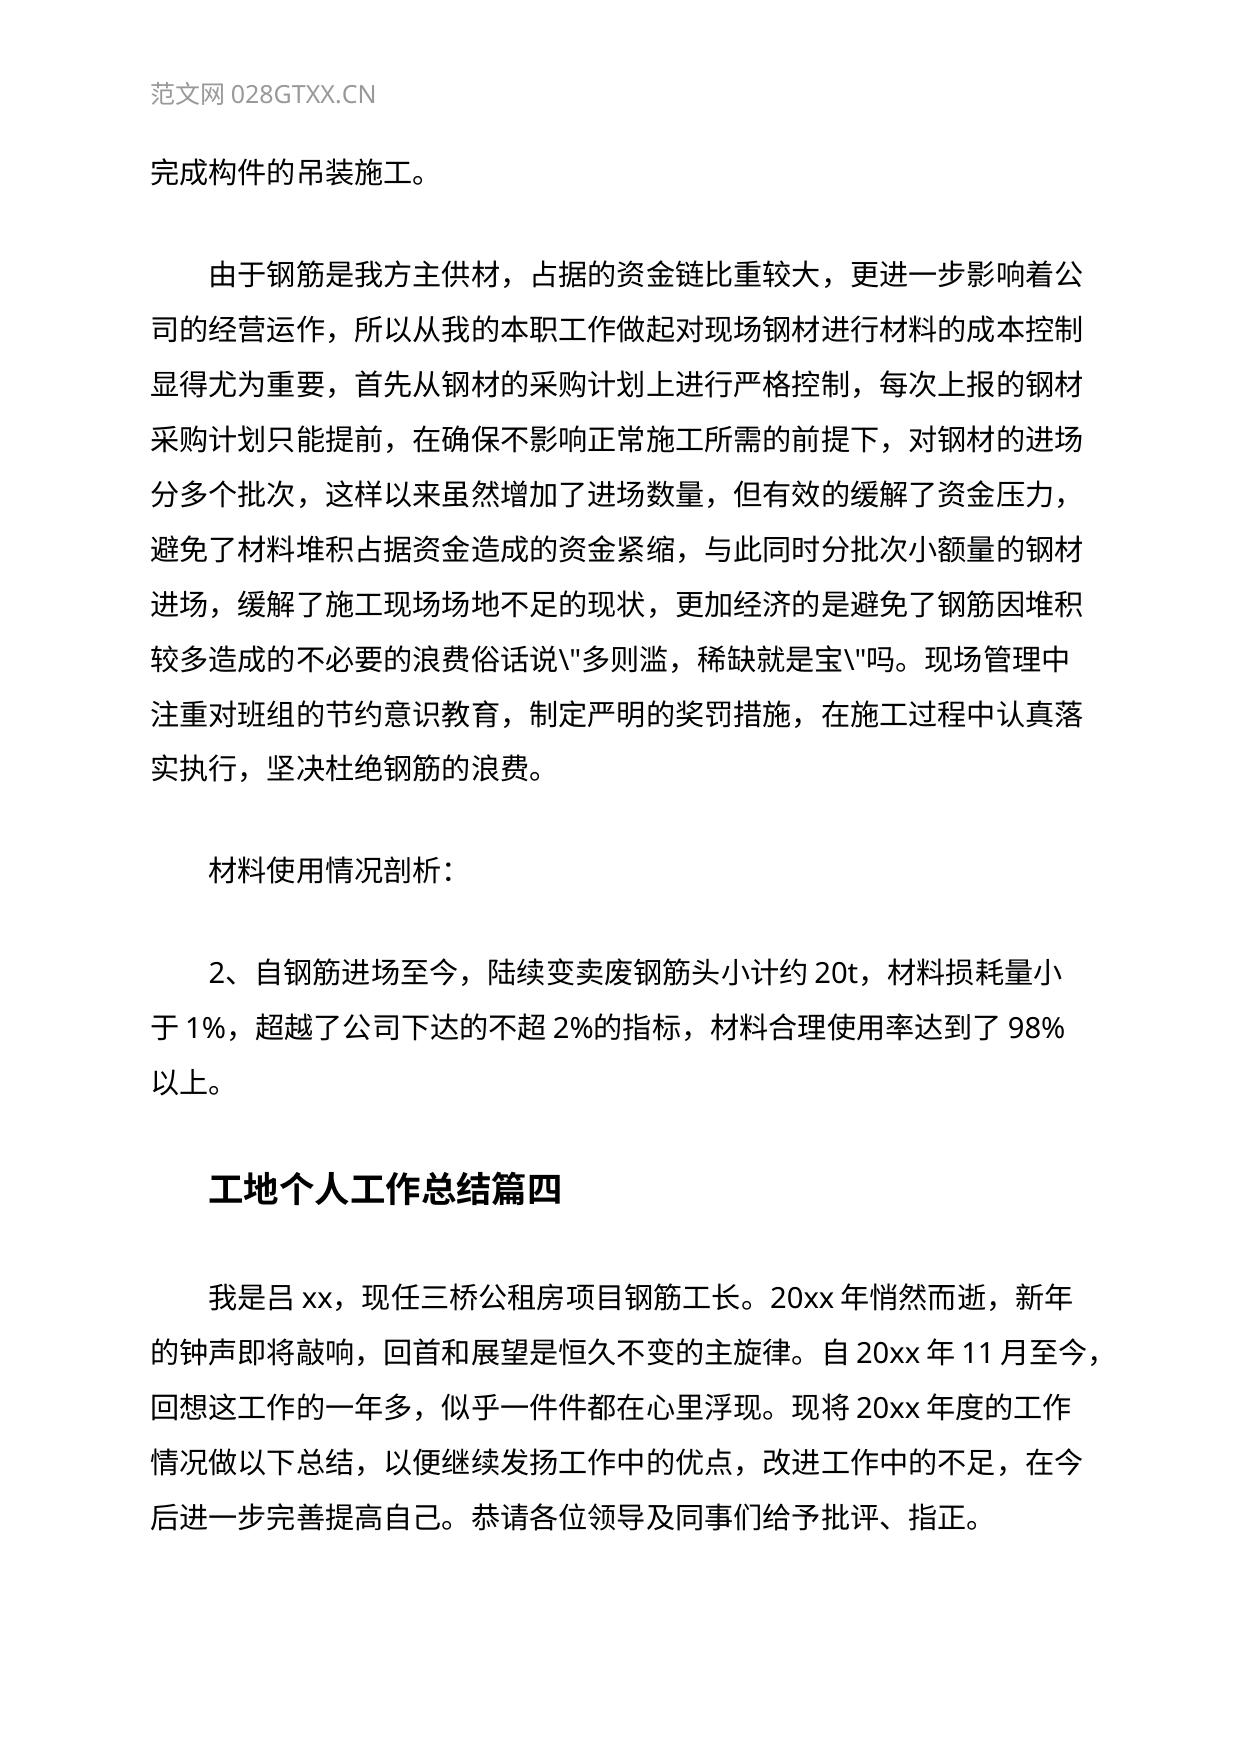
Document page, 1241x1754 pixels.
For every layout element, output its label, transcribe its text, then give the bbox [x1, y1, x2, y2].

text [150, 150, 1090, 192]
text 2、自钢筋进场至今，陆续变卖废钢筋头小计约20t，材料损耗量小于1%，超越了公司下达的不超2%的指标，材料合理使用率达到了98%以上。 [150, 949, 1090, 1102]
text 工地个人工作总结篇四 [150, 1161, 1090, 1212]
text 材料使用情况剖析： [150, 848, 1090, 890]
text 由于钢筋是我方主供材，占据的资金链比重较大，更进一步影响着公司的经营运作，所以从我的本职工作做起对现场钢材进行材料的成本控制显得尤为重要，首先从钢材的采购计划上进行严格控制，每次上报的钢材采购计划只能提前，在确保不影响正常施工所需的前提下，对钢材的进场分多个批次，这样以来虽然增加了进场数量，但有效的缓解了资金压力，避免了材料堆积占据资金造成的资金紧缩，与此同时分批次小额量的钢材进场，缓解了施工现场场地不足的现状，更加经济的是避免了钢筋因堆积较多造成的不必要的浪费俗话说\"多则滥，稀缺就是宝\"吗。现场管理中注重对班组的节约意识教育，制定严明的奖罚措施，在施工过程中认真落实执行，坚决杜绝钢筋的浪费。 [150, 252, 1090, 788]
text 我是吕xx，现任三桥公租房项目钢筋工长。20xx年悄然而逝，新年的钟声即将敲响，回首和展望是恒久不变的主旋律。自20xx年11月至今，回想这工作的一年多，似乎一件件都在心里浮现。现将20xx年度的工作情况做以下总结，以便继续发扬工作中的优点，改进工作中的不足，在今后进一步完善提高自己。恭请各位领导及同事们给予批评、指正。 [150, 1275, 1090, 1537]
